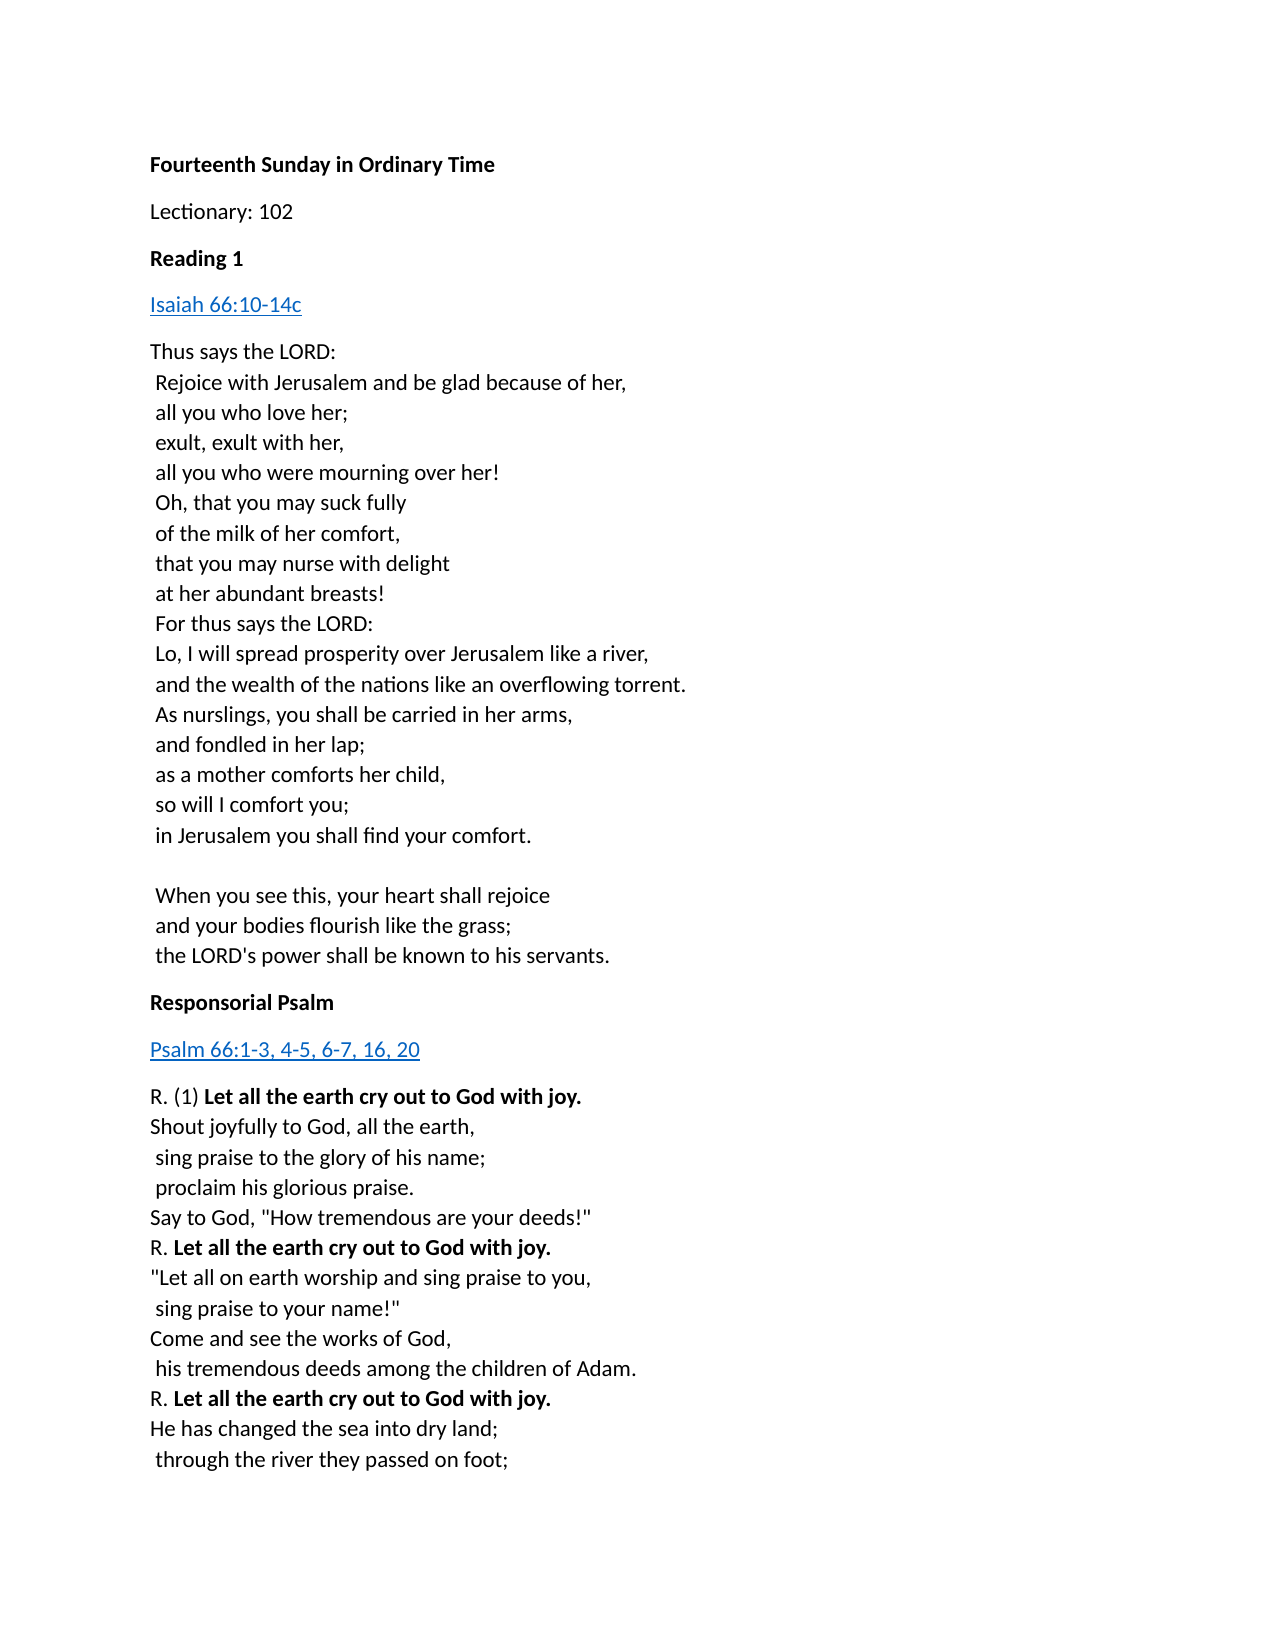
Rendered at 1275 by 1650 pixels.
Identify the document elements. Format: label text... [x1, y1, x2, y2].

text Responsorial Psalm [150, 988, 1125, 1017]
text Isaiah 66:10-14c [150, 291, 1125, 319]
text Lectionary: 102 [150, 197, 1125, 225]
text Psalm 66:1-3, 4-5, 6-7, 16, 20 [150, 1035, 1125, 1063]
text Thus says the LORD: Rejoice with Jerusalem and be glad because of her, all you who love her; exult, exult with her, all you who were mourning over her! Oh, that you may suck fully of the milk of her comfort, that you may nurse with delight at her abundant breasts! For thus says the LORD: Lo, I will spread prosperity over Jerusalem like a river, and the wealth of the nations like an overflowing torrent. As nurslings, you shall be carried in her arms, and fondled in her lap; as a mother comforts her child, so will I comfort you; in Jerusalem you shall find your comfort. When you see this, your heart shall rejoice and your bodies flourish like the grass; the LORD's power shall be known to his servants. [150, 337, 1125, 970]
text Fourteenth Sunday in Ordinary Time [150, 150, 1125, 178]
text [150, 1082, 1125, 1473]
text Reading 1 [150, 244, 1125, 272]
